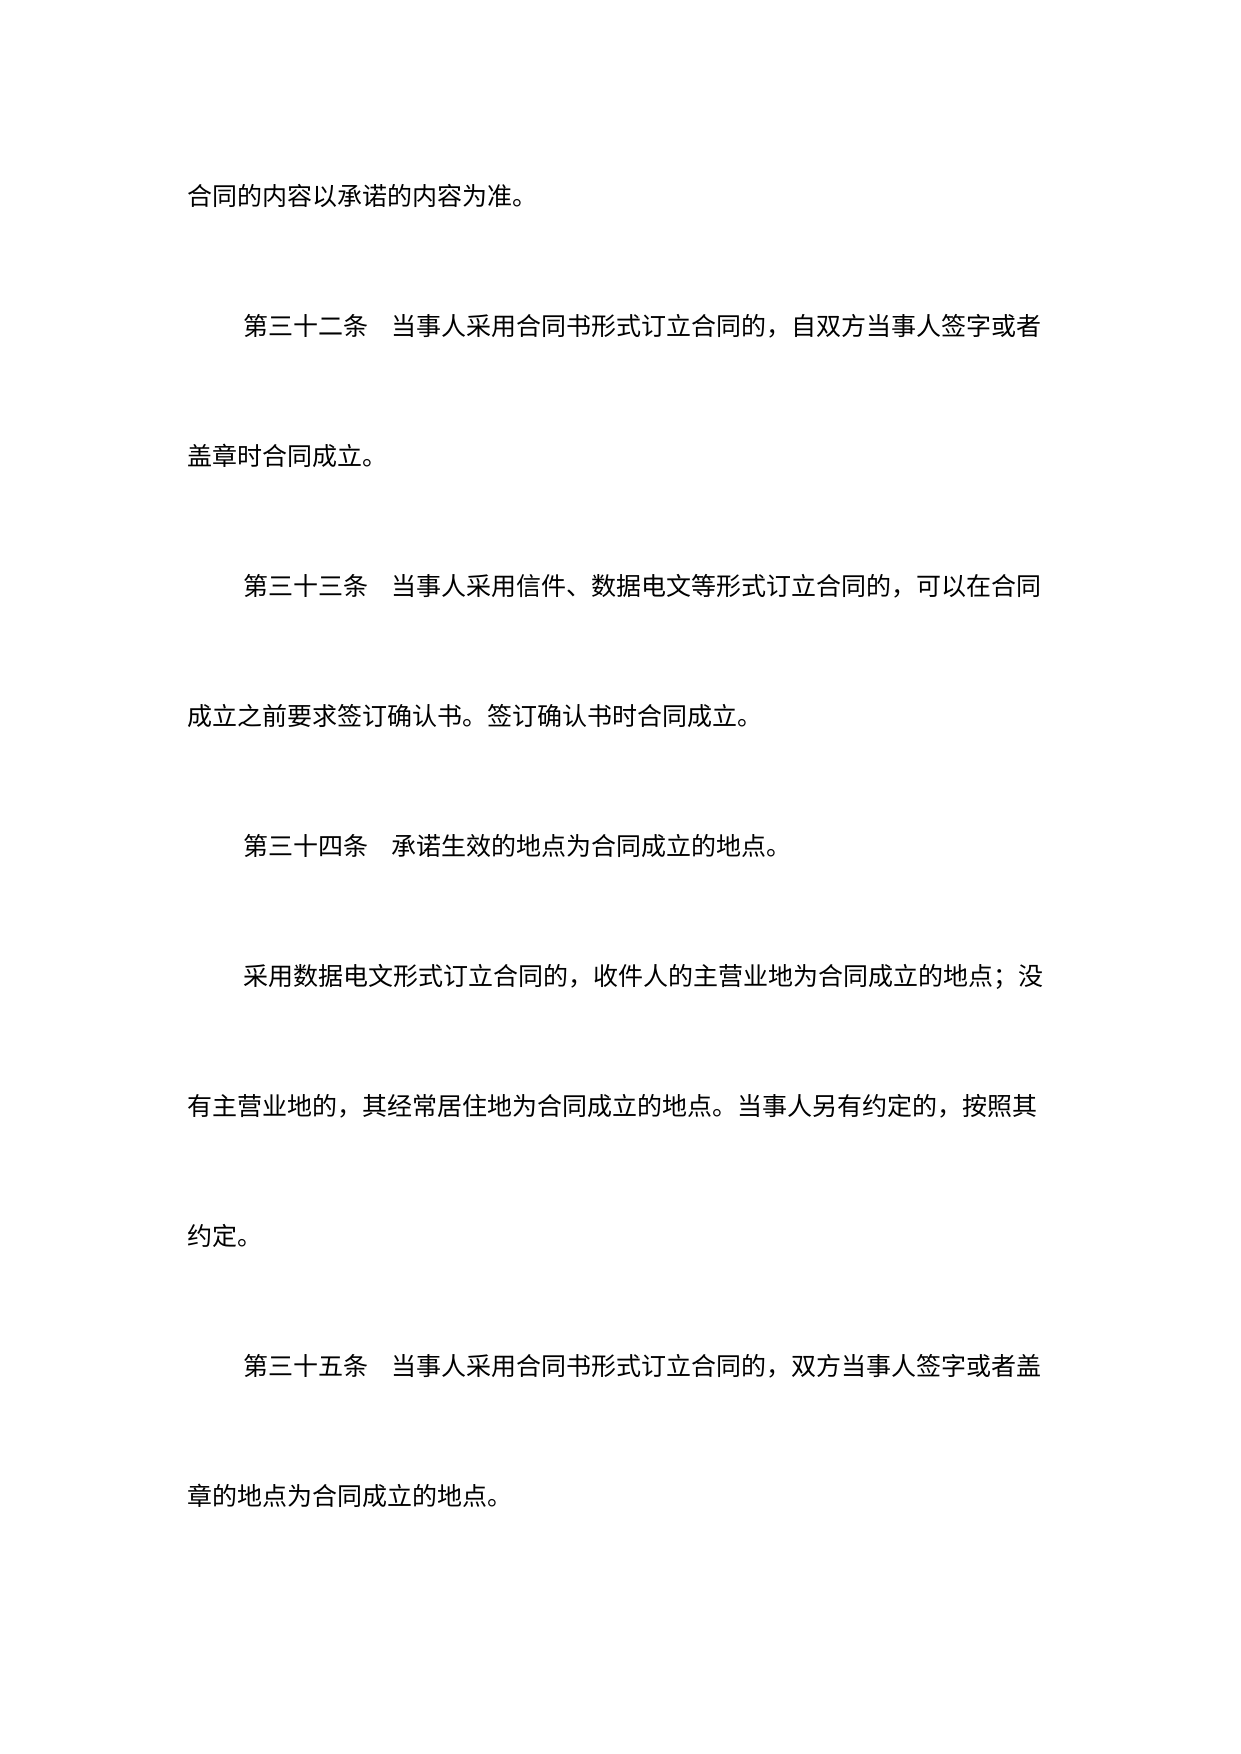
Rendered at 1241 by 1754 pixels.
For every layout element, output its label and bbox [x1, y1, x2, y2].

text [187, 162, 1053, 1527]
